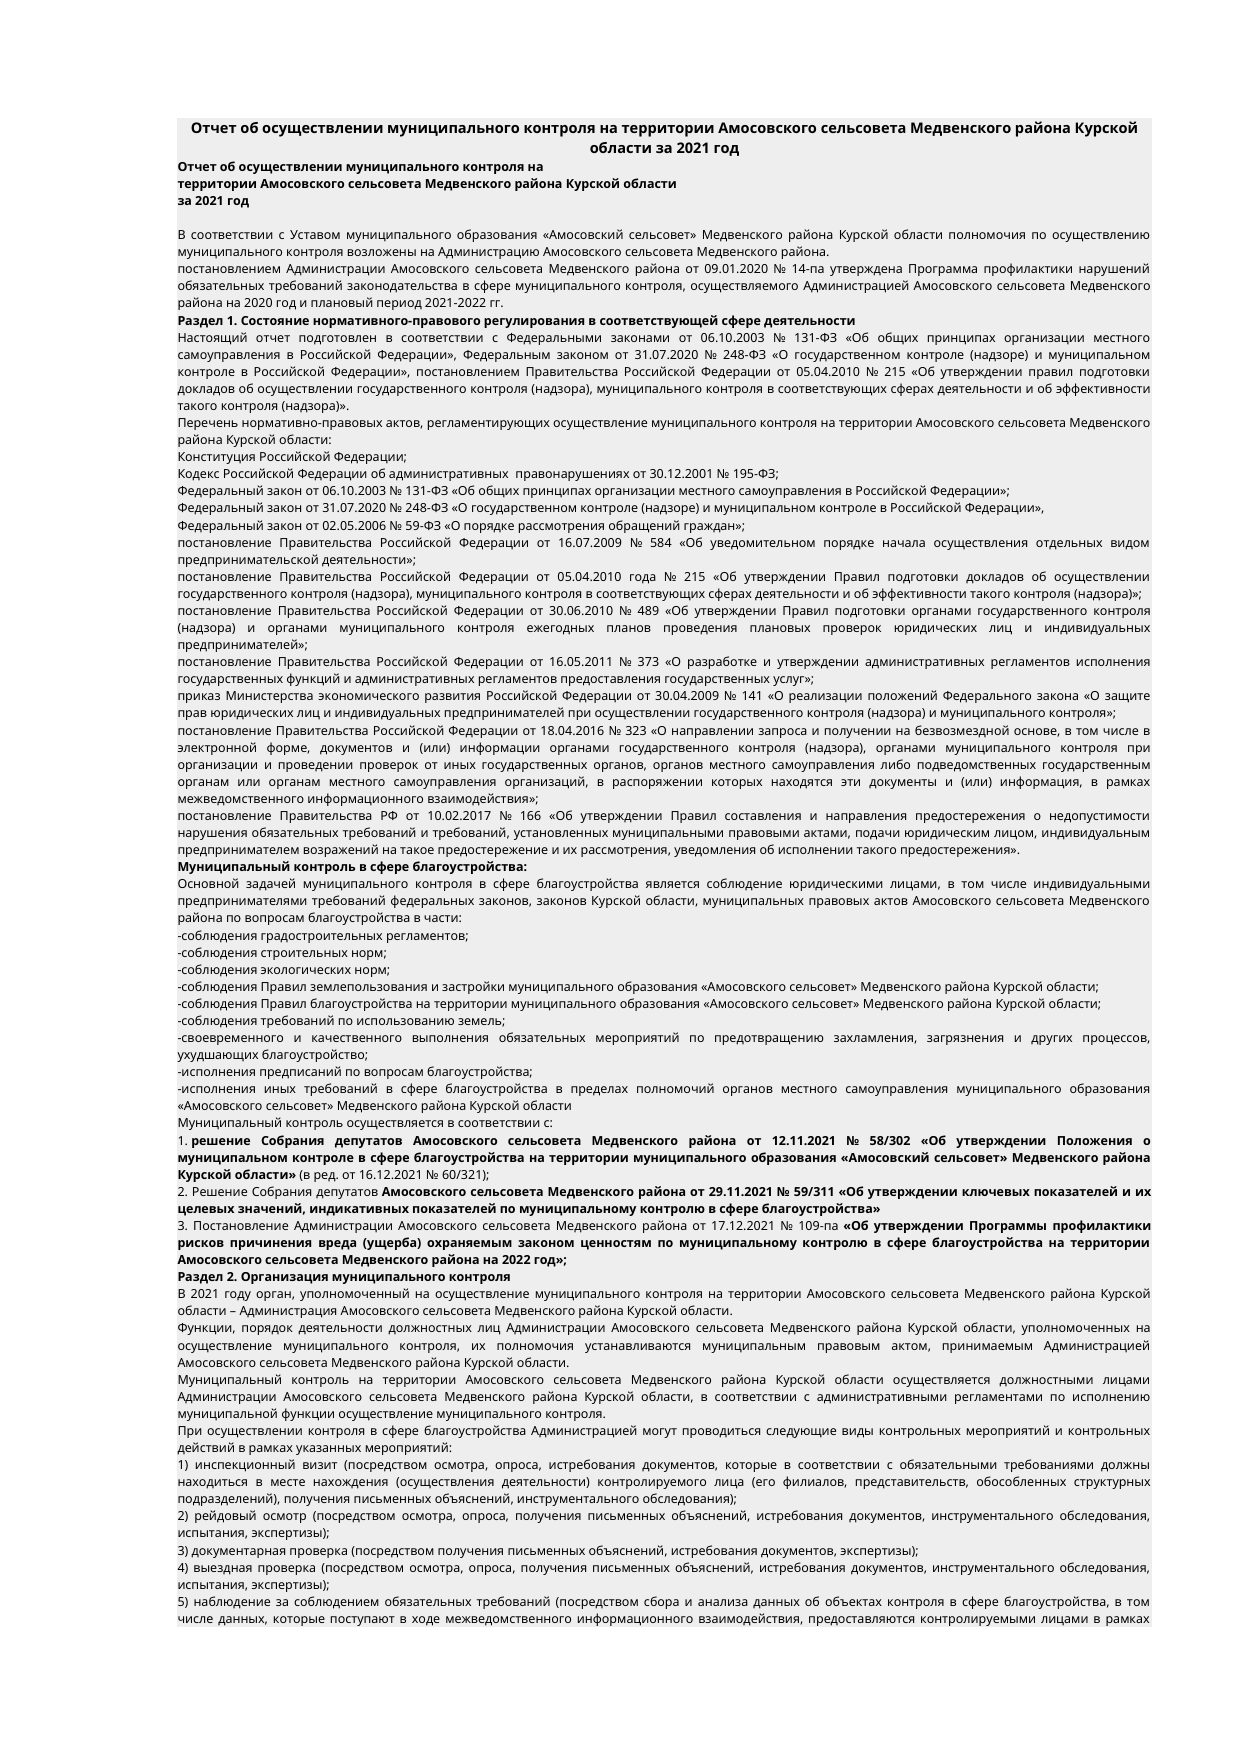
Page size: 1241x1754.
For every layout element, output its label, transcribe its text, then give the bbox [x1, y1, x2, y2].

text 1) инспекционный визит (посредством осмотра, опроса, истребования документов, которые в соответствии с обязательными требованиями должны находиться в месте нахождения (осуществления деятельности) контролируемого лица (его филиалов, представительств, обособленных структурных подразделений), получения письменных объяснений, инструментального обследования); [177, 1456, 1152, 1507]
text Отчет об осуществлении муниципального контроля на [177, 158, 1152, 175]
text -исполнения иных требований в сфере благоустройства в пределах полномочий органов местного самоуправления муниципального образования «Амосовского сельсовет» Медвенского района Курской области [177, 1080, 1152, 1114]
text Федеральный закон от 06.10.2003 № 131-ФЗ «Об общих принципах организации местного самоуправления в Российской Федерации»; [177, 482, 1152, 499]
text Конституция Российской Федерации; [177, 448, 1152, 465]
text постановление Правительства Российской Федерации от 30.06.2010 № 489 «Об утверждении Правил подготовки органами государственного контроля (надзора) и органами муниципального контроля ежегодных планов проведения плановых проверок юридических лиц и индивидуальных предпринимателей»; [177, 602, 1152, 653]
text Муниципальный контроль в сфере благоустройства: [177, 858, 1152, 875]
text При осуществлении контроля в сфере благоустройства Администрацией могут проводиться следующие виды контрольных мероприятий и контрольных действий в рамках указанных мероприятий: [177, 1422, 1152, 1456]
text -соблюдения Правил благоустройства на территории муниципального образования «Амосовского сельсовет» Медвенского района Курской области; [177, 995, 1152, 1012]
text 4) выездная проверка (посредством осмотра, опроса, получения письменных объяснений, истребования документов, инструментального обследования, испытания, экспертизы); [177, 1559, 1152, 1593]
text -соблюдения градостроительных регламентов; [177, 927, 1152, 944]
text территории Амосовского сельсовета Медвенского района Курской области [177, 175, 1152, 192]
text 2. Решение Собрания депутатов Амосовского сельсовета Медвенского района от 29.11.2021 № 59/311 «Об утверждении ключевых показателей и их целевых значений, индикативных показателей по муниципальному контролю в сфере благоустройства» [177, 1183, 1152, 1217]
text приказ Министерства экономического развития Российской Федерации от 30.04.2009 № 141 «О реализации положений Федерального закона «О защите прав юридических лиц и индивидуальных предпринимателей при осуществлении государственного контроля (надзора) и муниципального контроля»; [177, 687, 1152, 722]
text Перечень нормативно-правовых актов, регламентирующих осуществление муниципального контроля на территории Амосовского сельсовета Медвенского района Курской области: [177, 414, 1152, 448]
text Кодекс Российской Федерации об административных правонарушениях от 30.12.2001 № 195-ФЗ; [177, 465, 1152, 482]
text постановлением Администрации Амосовского сельсовета Медвенского района от 09.01.2020 № 14-па утверждена Программа профилактики нарушений обязательных требований законодательства в сфере муниципального контроля, осуществляемого Администрацией Амосовского сельсовета Медвенского района на 2020 год и плановый период 2021-2022 гг. [177, 260, 1152, 312]
text 3. Постановление Администрации Амосовского сельсовета Медвенского района от 17.12.2021 № 109-па «Об утверждении Программы профилактики рисков причинения вреда (ущерба) охраняемым законом ценностям по муниципальному контролю в сфере благоустройства на территории Амосовского сельсовета Медвенского района на 2022 год»; [177, 1217, 1152, 1268]
text постановление Правительства Российской Федерации от 16.07.2009 № 584 «Об уведомительном порядке начала осуществления отдельных видом предпринимательской деятельности»; [177, 534, 1152, 568]
text В соответствии с Уставом муниципального образования «Амосовский сельсовет» Медвенского района Курской области полномочия по осуществлению муниципального контроля возложены на Администрацию Амосовского сельсовета Медвенского района. [177, 226, 1152, 260]
text 3) документарная проверка (посредством получения письменных объяснений, истребования документов, экспертизы); [177, 1542, 1152, 1559]
text Федеральный закон от 31.07.2020 № 248-ФЗ «О государственном контроле (надзоре) и муниципальном контроле в Российской Федерации», [177, 499, 1152, 517]
text -соблюдения Правил землепользования и застройки муниципального образования «Амосовского сельсовет» Медвенского района Курской области; [177, 978, 1152, 995]
text Муниципальный контроль осуществляется в соответствии с: [177, 1114, 1152, 1132]
text постановление Правительства Российской Федерации от 05.04.2010 года № 215 «Об утверждении Правил подготовки докладов об осуществлении государственного контроля (надзора), муниципального контроля в соответствующих сферах деятельности и об эффективности такого контроля (надзора)»; [177, 568, 1152, 602]
text В 2021 году орган, уполномоченный на осуществление муниципального контроля на территории Амосовского сельсовета Медвенского района Курской области – Администрация Амосовского сельсовета Медвенского района Курской области. [177, 1285, 1152, 1319]
text Настоящий отчет подготовлен в соответствии с Федеральными законами от 06.10.2003 № 131-ФЗ «Об общих принципах организации местного самоуправления в Российской Федерации», Федеральным законом от 31.07.2020 № 248-ФЗ «О государственном контроле (надзоре) и муниципальном контроле в Российской Федерации», постановлением Правительства Российской Федерации от 05.04.2010 № 215 «Об утверждении правил подготовки докладов об осуществлении государственного контроля (надзора), муниципального контроля в соответствующих сферах деятельности и об эффективности такого контроля (надзора)». [177, 329, 1152, 414]
text -соблюдения строительных норм; [177, 944, 1152, 961]
text Муниципальный контроль на территории Амосовского сельсовета Медвенского района Курской области осуществляется должностными лицами Администрации Амосовского сельсовета Медвенского района Курской области, в соответствии с административными регламентами по исполнению муниципальной функции осуществление муниципального контроля. [177, 1371, 1152, 1422]
text -соблюдения экологических норм; [177, 961, 1152, 978]
text -соблюдения требований по использованию земель; [177, 1012, 1152, 1029]
text постановление Правительства Российской Федерации от 18.04.2016 № 323 «О направлении запроса и получении на безвозмездной основе, в том числе в электронной форме, документов и (или) информации органами государственного контроля (надзора), органами муниципального контроля при организации и проведении проверок от иных государственных органов, органов местного самоуправления либо подведомственных государственным органам или органам местного самоуправления организаций, в распоряжении которых находятся эти документы и (или) информация, в рамках межведомственного информационного взаимодействия»; [177, 722, 1152, 807]
text за 2021 год [177, 192, 1152, 209]
text Основной задачей муниципального контроля в сфере благоустройства является соблюдение юридическими лицами, в том числе индивидуальными предпринимателями требований федеральных законов, законов Курской области, муниципальных правовых актов Амосовского сельсовета Медвенского района по вопросам благоустройства в части: [177, 875, 1152, 927]
text 2) рейдовый осмотр (посредством осмотра, опроса, получения письменных объяснений, истребования документов, инструментального обследования, испытания, экспертизы); [177, 1507, 1152, 1542]
text постановление Правительства Российской Федерации от 16.05.2011 № 373 «О разработке и утверждении административных регламентов исполнения государственных функций и административных регламентов предоставления государственных услуг»; [177, 653, 1152, 687]
text Федеральный закон от 02.05.2006 № 59-ФЗ «О порядке рассмотрения обращений граждан»; [177, 517, 1152, 534]
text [177, 1593, 1152, 1627]
text -своевременного и качественного выполнения обязательных мероприятий по предотвращению захламления, загрязнения и других процессов, ухудшающих благоустройство; [177, 1029, 1152, 1063]
text Функции, порядок деятельности должностных лиц Администрации Амосовского сельсовета Медвенского района Курской области, уполномоченных на осуществление муниципального контроля, их полномочия устанавливаются муниципальным правовым актом, принимаемым Администрацией Амосовского сельсовета Медвенского района Курской области. [177, 1319, 1152, 1371]
text 1. решение Собрания депутатов Амосовского сельсовета Медвенского района от 12.11.2021 № 58/302 «Об утверждении Положения о муниципальном контроле в сфере благоустройства на территории муниципального образования «Амосовский сельсовет» Медвенского района Курской области» (в ред. от 16.12.2021 № 60/321); [177, 1132, 1152, 1183]
text -исполнения предписаний по вопросам благоустройства; [177, 1063, 1152, 1080]
text Раздел 2. Организация муниципального контроля [177, 1268, 1152, 1285]
text постановление Правительства РФ от 10.02.2017 № 166 «Об утверждении Правил составления и направления предостережения о недопустимости нарушения обязательных требований и требований, установленных муниципальными правовыми актами, подачи юридическим лицом, индивидуальным предпринимателем возражений на такое предостережение и их рассмотрения, уведомления об исполнении такого предостережения». [177, 807, 1152, 858]
text Отчет об осуществлении муниципального контроля на территории Амосовского сельсовета Медвенского района Курской области за 2021 год [177, 118, 1152, 158]
text Раздел 1. Состояние нормативного-правового регулирования в соответствующей сфере деятельности [177, 312, 1152, 329]
